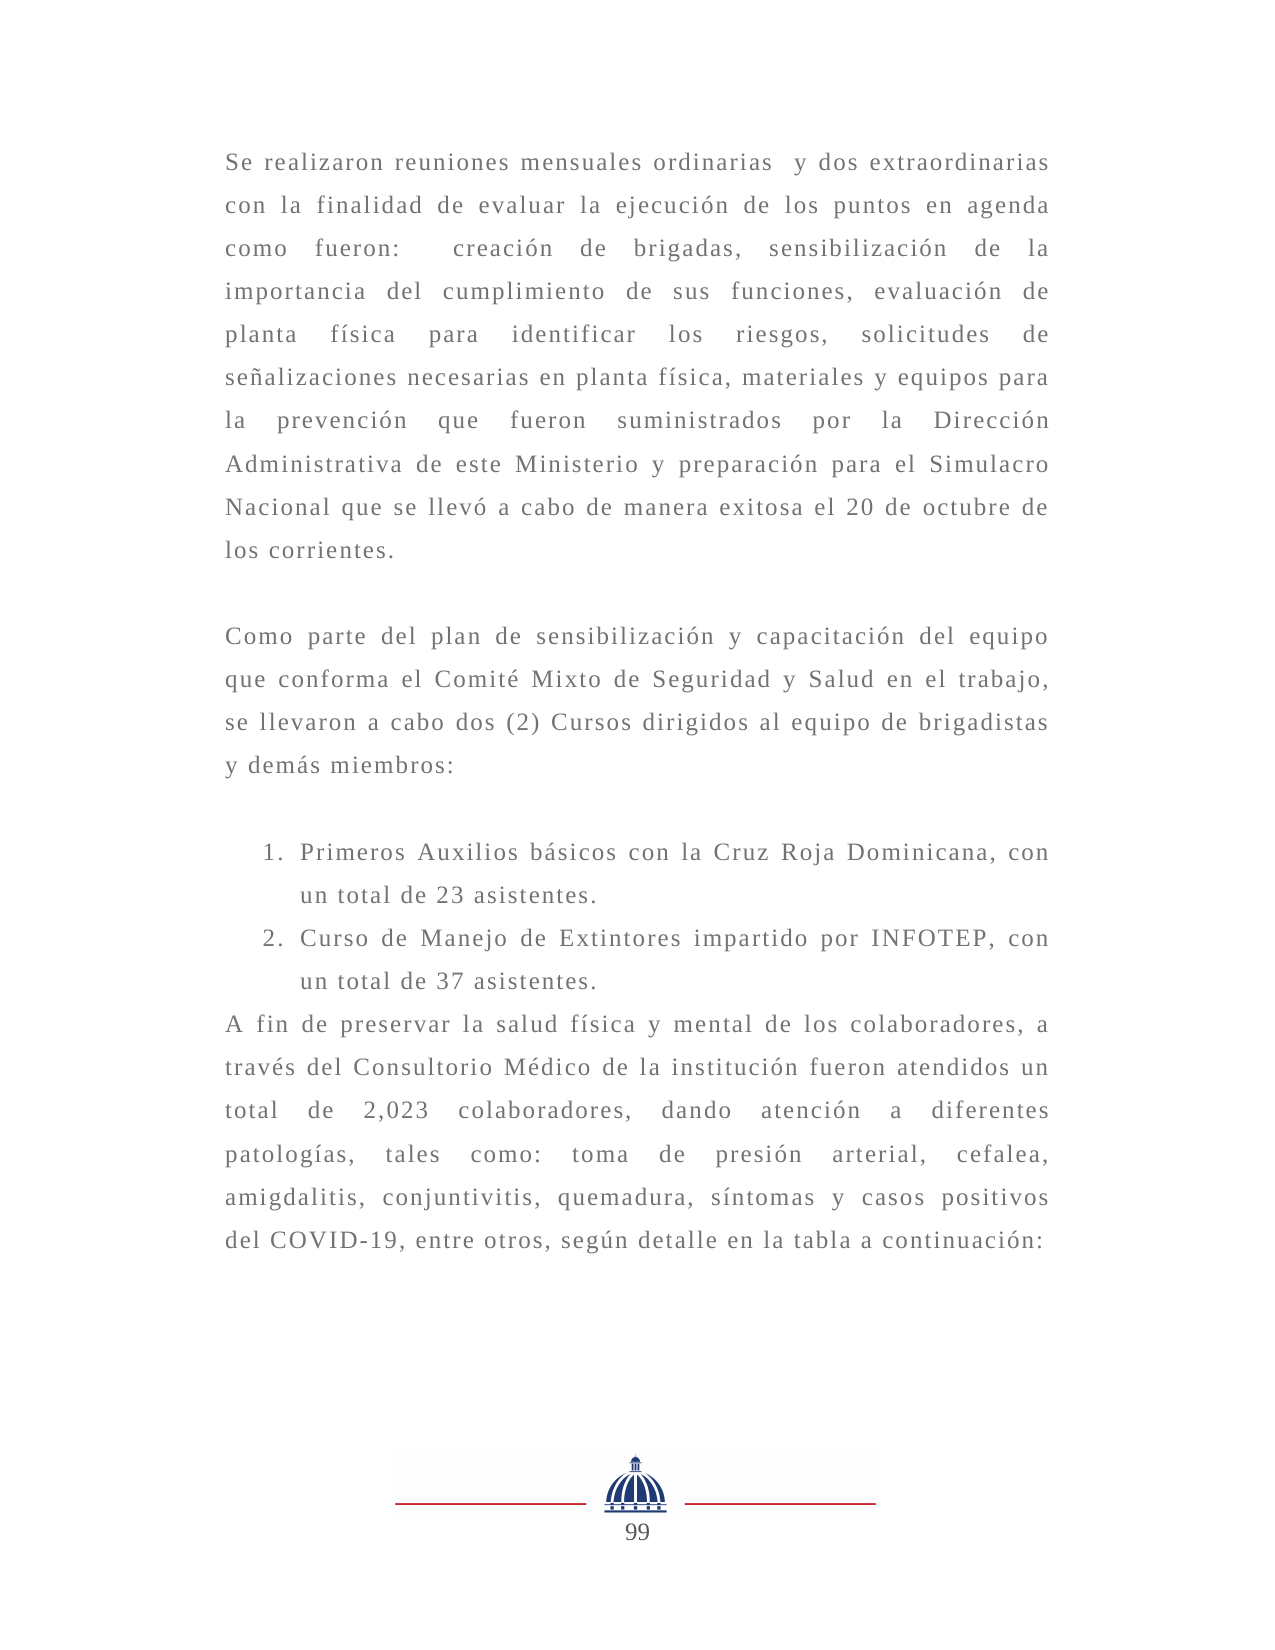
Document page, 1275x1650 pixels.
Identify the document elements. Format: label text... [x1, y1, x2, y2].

text Como parte del plan de sensibilización y capacitación del equipo que conforma el Comité Mixto de Seguridad y Salud en el trabajo, se llevaron a cabo dos (2) Cursos dirigidos al equipo de brigadistas y demás miembros: [225, 621, 1050, 779]
text Se realizaron reuniones mensuales ordinarias y dos extraordinarias con la finalidad de evaluar la ejecución de los puntos en agenda como fueron: creación de brigadas, sensibilización de la importancia del cumplimiento de sus funciones, evaluación de planta física para identificar los riesgos, solicitudes de señalizaciones necesarias en planta física, materiales y equipos para la prevención que fueron suministrados por la Dirección Administrativa de este Ministerio y preparación para el Simulacro Nacional que se llevó a cabo de manera exitosa el 20 de octubre de los corrientes. [225, 147, 1050, 564]
picture [391, 1450, 884, 1518]
list Primeros Auxilios básicos con la Cruz Roja Dominicana, con un total de 23 asistentes. [262, 837, 1050, 909]
text A fin de preservar la salud física y mental de los colaboradores, a través del Consultorio Médico de la institución fueron atendidos un total de 2,023 colaboradores, dando atención a diferentes patologías, tales como: toma de presión arterial, cefalea, amigdalitis, conjuntivitis, quemadura, síntomas y casos positivos del COVID-19, entre otros, según detalle en la tabla a continuación: [225, 1009, 1050, 1254]
list Curso de Manejo de Extintores impartido por INFOTEP, con un total de 37 asistentes. [262, 923, 1050, 995]
